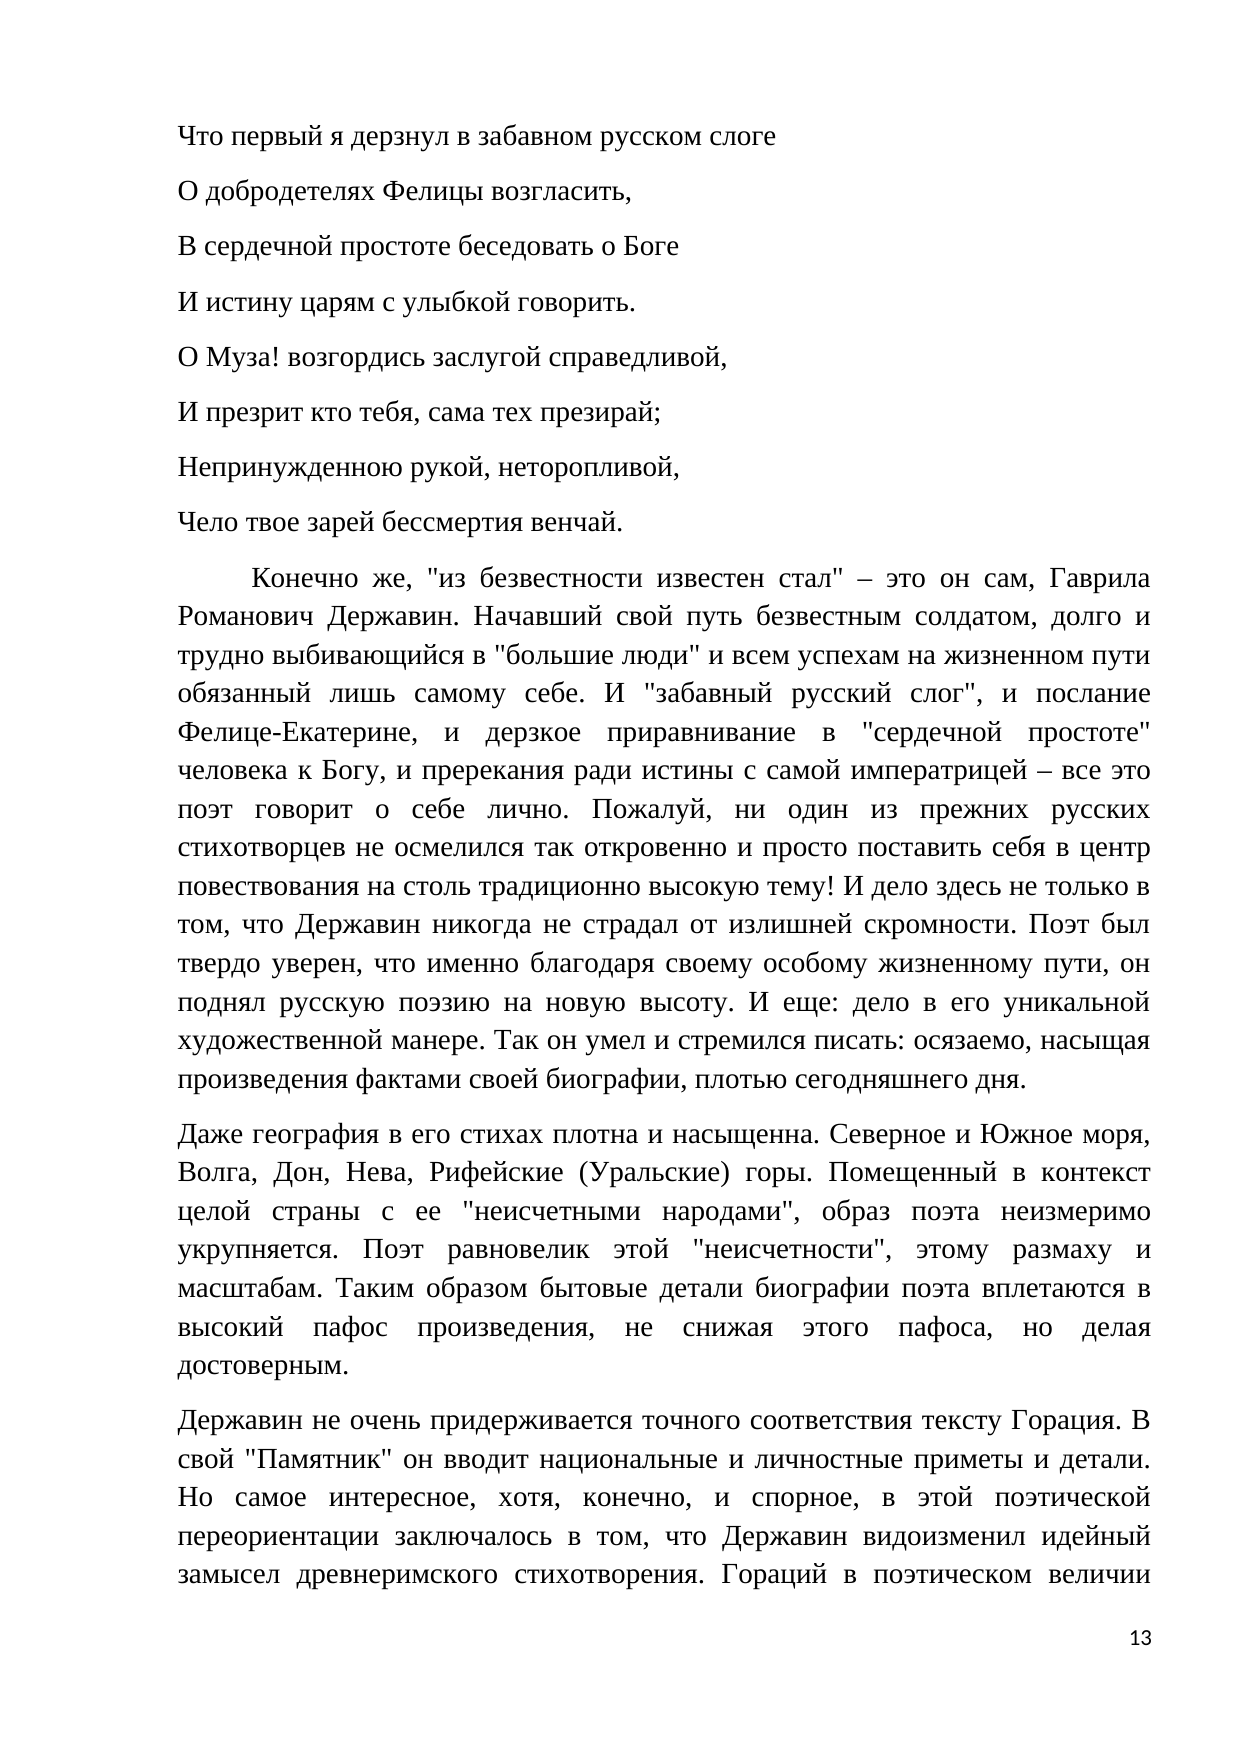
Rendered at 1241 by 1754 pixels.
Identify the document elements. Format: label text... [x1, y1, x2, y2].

text О Муза! возгордись заслугой справедливой, [177, 339, 1152, 372]
text Что первый я дерзнул в забавном русском слоге [177, 118, 1152, 152]
text Даже география в его стихах плотна и насыщенна. Северное и Южное моря, Волга, Дон, Нева, Рифейские (Уральские) горы. Помещенный в контекст целой страны с ее "неисчетными народами", образ поэта неизмеримо укрупняется. Поэт равновелик этой "неисчетности", этому размаху и масштабам. Таким образом бытовые детали биографии поэта вплетаются в высокий пафос произведения, не снижая этого пафоса, но делая достоверным. [177, 1116, 1152, 1381]
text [177, 1402, 1152, 1590]
text И презрит кто тебя, сама тех презирай; [177, 394, 1152, 428]
text О добродетелях Фелицы возгласить, [177, 173, 1152, 207]
text Конечно же, "из безвестности известен стал" – это он сам, Гаврила Романович Державин. Начавший свой путь безвестным солдатом, долго и трудно выбивающийся в "большие люди" и всем успехам на жизненном пути обязанный лишь самому себе. И "забавный русский слог", и послание Фелице-Екатерине, и дерзкое приравнивание в "сердечной простоте" человека к Богу, и пререкания ради истины с самой императрицей – все это поэт говорит о себе лично. Пожалуй, ни один из прежних русских стихотворцев не осмелился так откровенно и просто поставить себя в центр повествования на столь традиционно высокую тему! И дело здесь не только в том, что Державин никогда не страдал от излишней скромности. Поэт был твердо уверен, что именно благодаря своему особому жизненному пути, он поднял русскую поэзию на новую высоту. И еще: дело в его уникальной художественной манере. Так он умел и стремился писать: осязаемо, насыщая произведения фактами своей биографии, плотью сегодняшнего дня. [177, 560, 1152, 1094]
text Непринужденною рукой, неторопливой, [177, 449, 1152, 483]
text И истину царям с улыбкой говорить. [177, 284, 1152, 317]
text В сердечной простоте беседовать о Боге [177, 228, 1152, 262]
text Чело твое зарей бессмертия венчай. [177, 504, 1152, 538]
